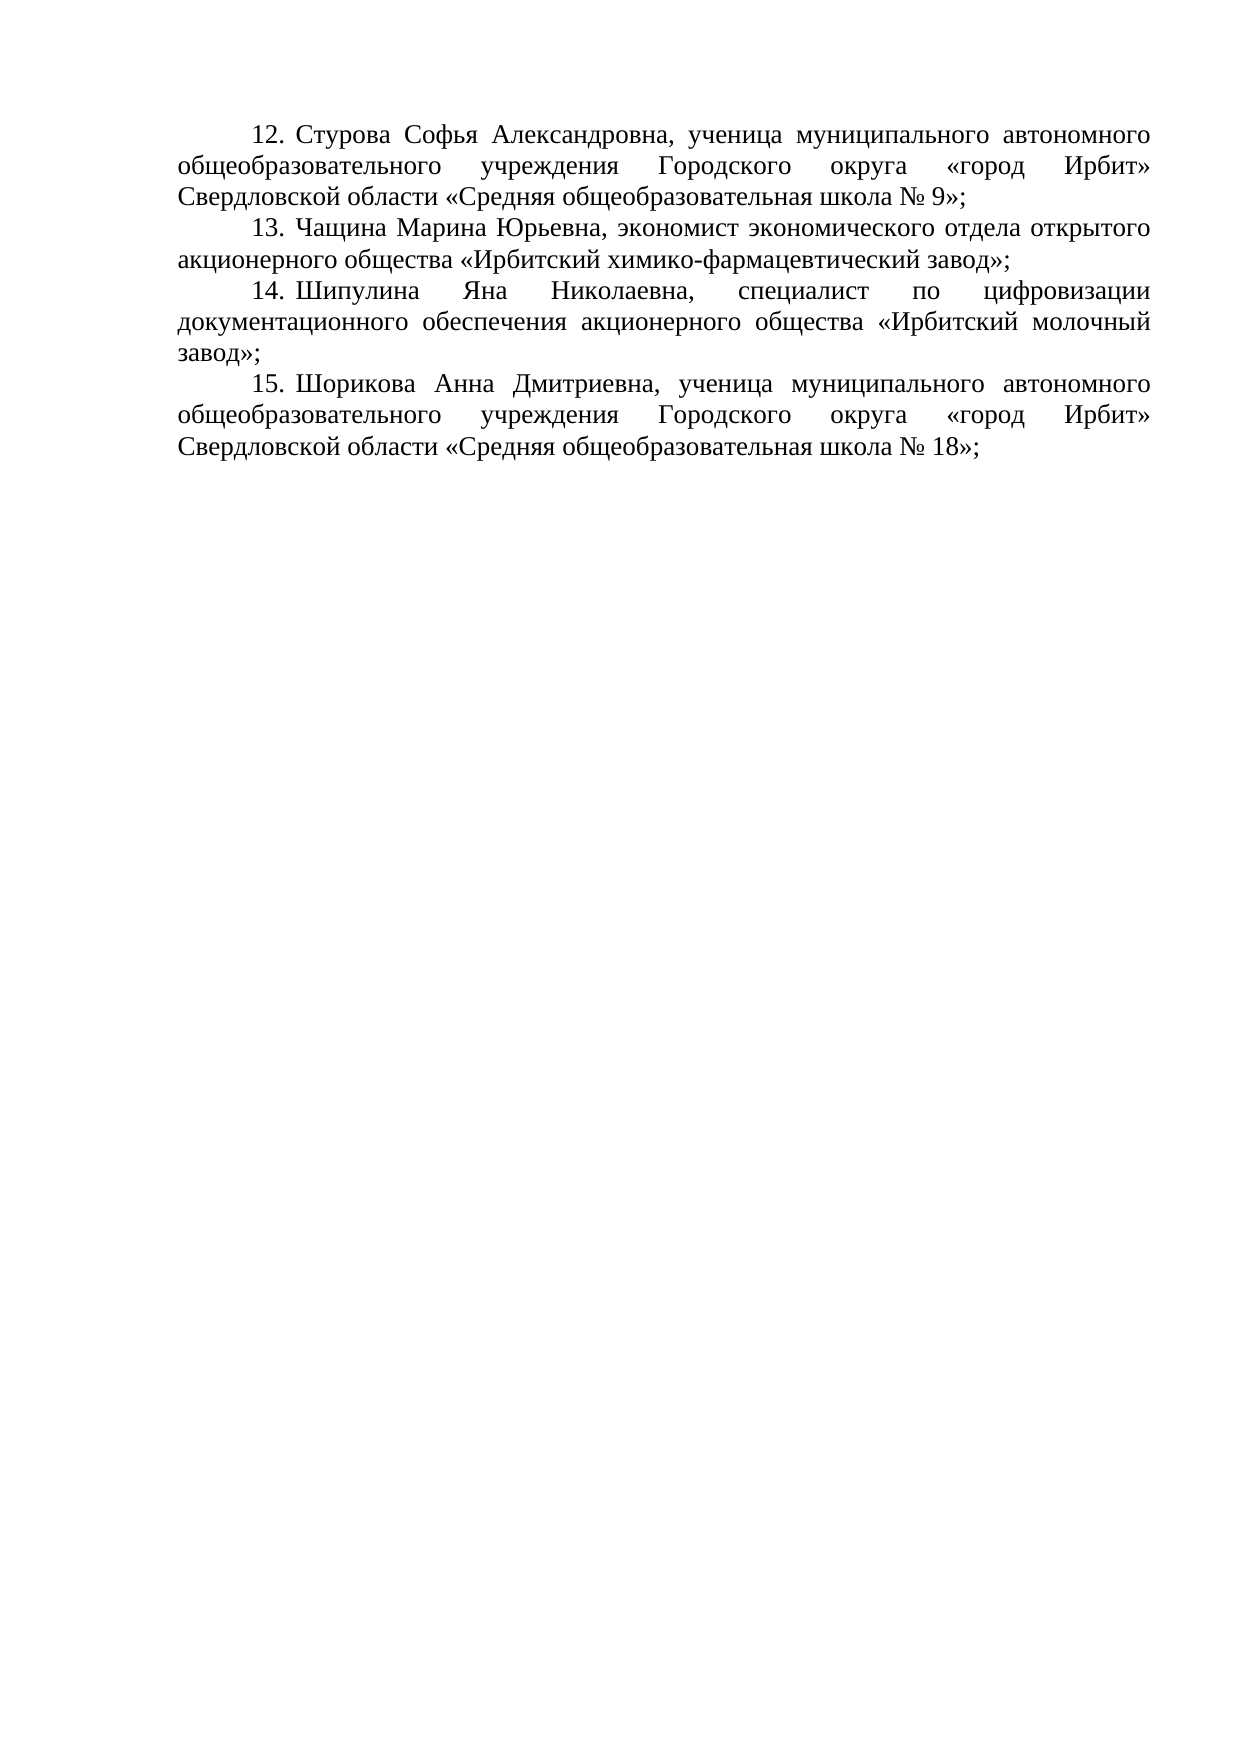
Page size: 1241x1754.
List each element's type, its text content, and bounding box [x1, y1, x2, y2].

list Стурова Софья Александровна, ученица муниципального автономного общеобразовательного учреждения Городского округа «город Ирбит» Свердловской области «Средняя общеобразовательная школа № 9»; [177, 118, 1152, 212]
list Шипулина Яна Николаевна, специалист по цифровизации документационного обеспечения акционерного общества «Ирбитский молочный завод»; [177, 274, 1152, 367]
list Чащина Марина Юрьевна, экономист экономического отдела открытого акционерного общества «Ирбитский химико-фармацевтический завод»; [177, 212, 1152, 274]
list Шорикова Анна Дмитриевна, ученица муниципального автономного общеобразовательного учреждения Городского округа «город Ирбит» Свердловской области «Средняя общеобразовательная школа № 18»; [177, 367, 1152, 461]
